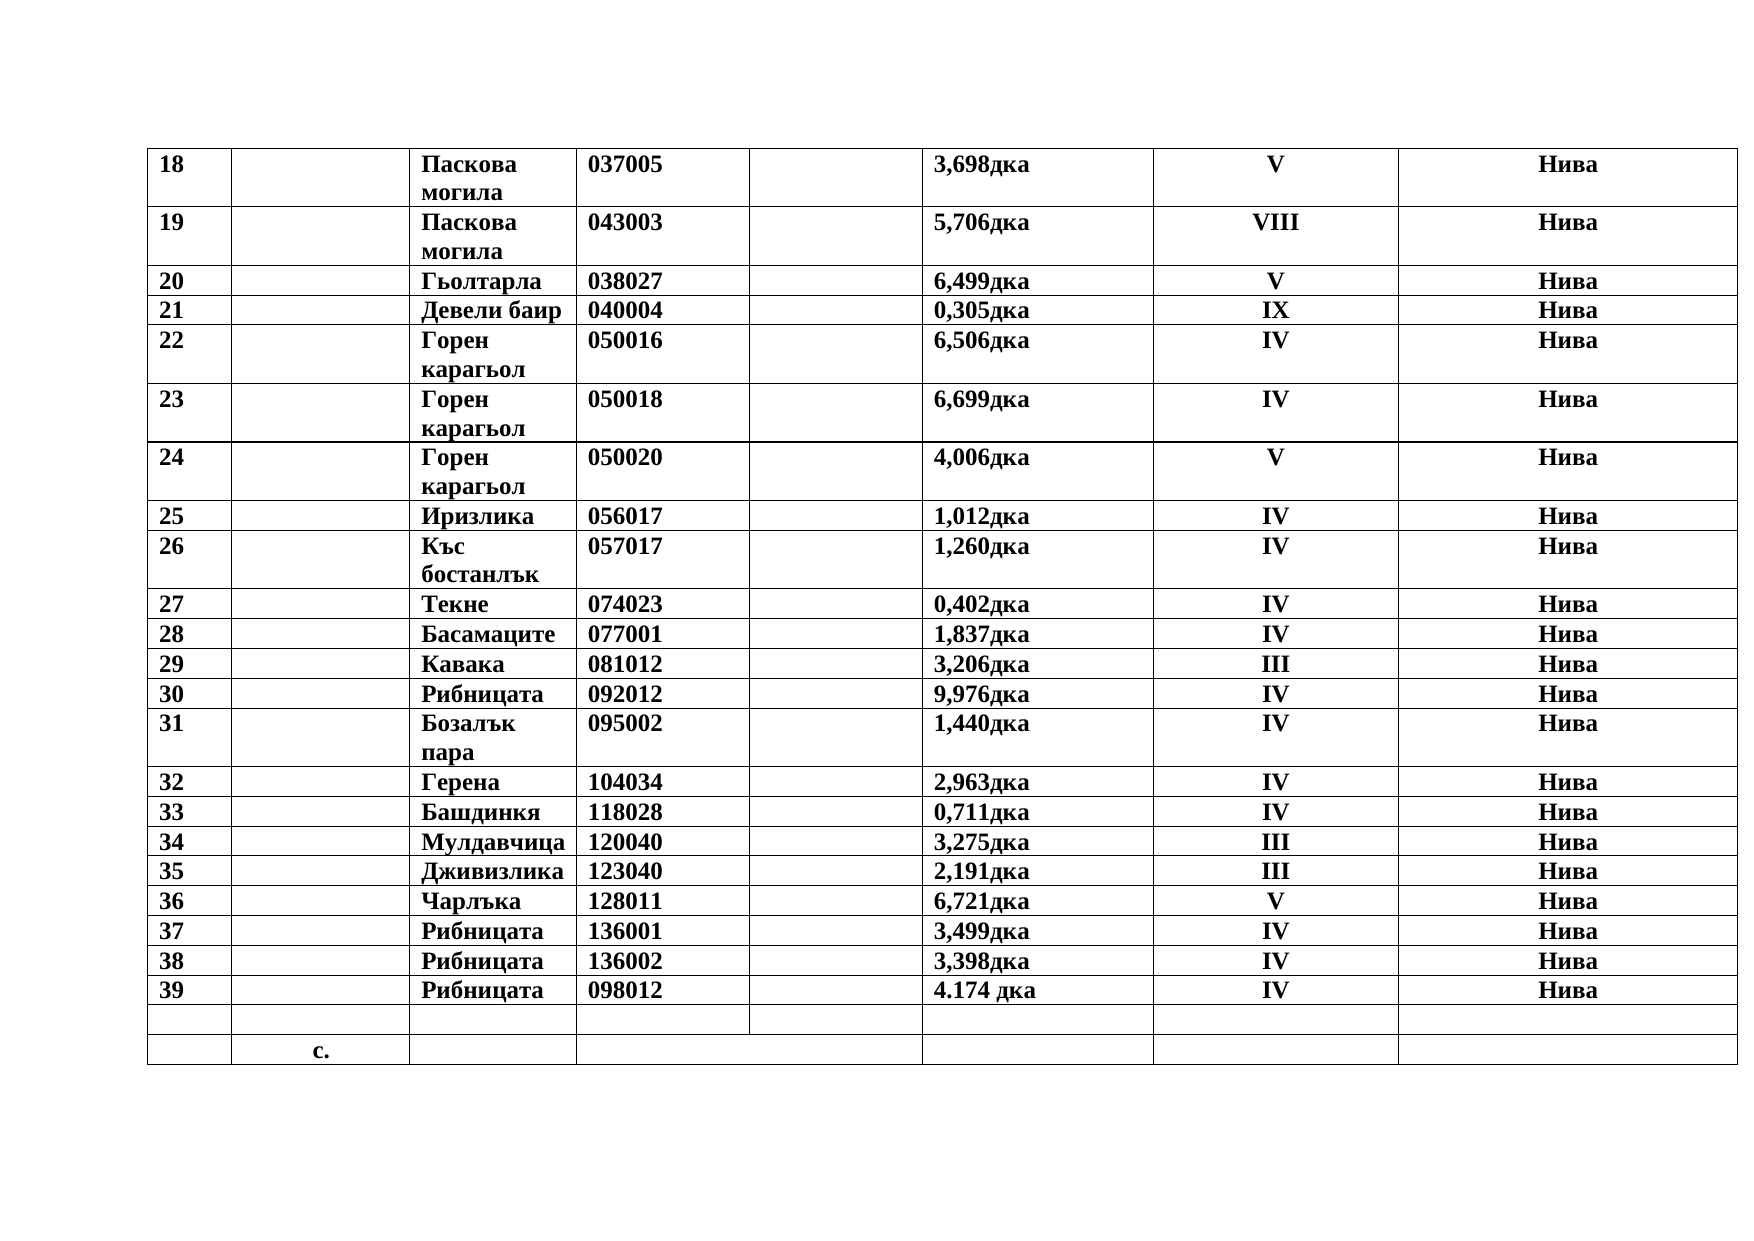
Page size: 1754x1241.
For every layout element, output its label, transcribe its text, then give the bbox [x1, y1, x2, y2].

table_cell VІІІ [1154, 207, 1398, 265]
table_cell [232, 619, 409, 648]
table_cell [750, 946, 922, 974]
table_cell ІV [1154, 384, 1398, 441]
table_cell Нива [1399, 589, 1737, 618]
table_cell 25 [148, 501, 231, 530]
table_cell [923, 1005, 1153, 1034]
table_cell [750, 976, 922, 1004]
table_cell [232, 797, 409, 826]
table_cell ІV [1154, 679, 1398, 707]
table_cell Горен карагьол [410, 325, 576, 383]
table_cell [232, 531, 409, 588]
table_cell ІV [1154, 619, 1398, 648]
table_cell 6,721дка [923, 886, 1153, 915]
table_cell [232, 1005, 409, 1034]
table_cell Иризлика [410, 501, 576, 530]
table_cell 037005 [577, 149, 749, 206]
table_cell [750, 1005, 922, 1034]
table_cell 050018 [577, 384, 749, 441]
table_cell 040004 [577, 296, 749, 324]
table_cell 1,012дка [923, 501, 1153, 530]
table_cell Нива [1399, 649, 1737, 678]
table_cell ІV [1154, 916, 1398, 945]
table_cell 118028 [577, 797, 749, 826]
table_cell 081012 [577, 649, 749, 678]
table_cell [750, 443, 922, 500]
table_cell [577, 1035, 922, 1064]
table_cell [232, 946, 409, 974]
table_cell Нива [1399, 266, 1737, 294]
table_cell [148, 1035, 231, 1064]
table_cell 095002 [577, 709, 749, 766]
table_cell [750, 296, 922, 324]
table_cell [750, 767, 922, 796]
table_cell [750, 827, 922, 855]
table_cell 20 [148, 266, 231, 294]
table_cell [232, 679, 409, 707]
table_cell [1154, 1035, 1398, 1064]
table_cell [750, 266, 922, 294]
table_cell 3,275дка [923, 827, 1153, 855]
table_cell ІV [1154, 767, 1398, 796]
table_cell 120040 [577, 827, 749, 855]
table_cell Нива [1399, 916, 1737, 945]
table_cell ІV [1154, 709, 1398, 766]
table_cell [232, 856, 409, 885]
table_cell 6,499дка [923, 266, 1153, 294]
table_cell [232, 384, 409, 441]
table_cell 24 [148, 443, 231, 500]
table_cell Дживизлика [410, 856, 576, 885]
table_cell Нива [1399, 976, 1737, 1004]
table_cell Паскова могила [410, 207, 576, 265]
table_cell 098012 [577, 976, 749, 1004]
table_cell 22 [148, 325, 231, 383]
table_cell [750, 531, 922, 588]
table_cell [750, 501, 922, 530]
table_cell Нива [1399, 856, 1737, 885]
table_cell 050020 [577, 443, 749, 500]
table_cell 4,006дка [923, 443, 1153, 500]
table_cell Нива [1399, 325, 1737, 383]
table_cell [750, 619, 922, 648]
table_cell V [1154, 886, 1398, 915]
table_cell Нива [1399, 767, 1737, 796]
table_cell 5,706дка [923, 207, 1153, 265]
table_cell 3,698дка [923, 149, 1153, 206]
table_cell 32 [148, 767, 231, 796]
table_cell 23 [148, 384, 231, 441]
table_cell V [1154, 149, 1398, 206]
table_cell Рибницата [410, 679, 576, 707]
table_cell Къс бостанлък [410, 531, 576, 588]
table_cell Нива [1399, 149, 1737, 206]
table_cell ІV [1154, 501, 1398, 530]
table_cell [923, 1035, 1153, 1064]
table_cell 18 [148, 149, 231, 206]
table_cell 36 [148, 886, 231, 915]
table_cell Бозалък пара [410, 709, 576, 766]
table_cell Нива [1399, 207, 1737, 265]
table_cell Горен карагьол [410, 384, 576, 441]
table_cell ІV [1154, 531, 1398, 588]
table_cell [148, 1005, 231, 1034]
table_cell [232, 589, 409, 618]
table_cell ІV [1154, 589, 1398, 618]
table_cell 092012 [577, 679, 749, 707]
table_cell 6,699дка [923, 384, 1153, 441]
table_cell [750, 649, 922, 678]
table_cell Кавака [410, 649, 576, 678]
table_cell 33 [148, 797, 231, 826]
table_cell Нива [1399, 886, 1737, 915]
table_cell Паскова могила [410, 149, 576, 206]
table_cell 37 [148, 916, 231, 945]
table_cell Нива [1399, 619, 1737, 648]
table_cell ІV [1154, 976, 1398, 1004]
table_cell [750, 384, 922, 441]
table_cell 077001 [577, 619, 749, 648]
table_cell 3,206дка [923, 649, 1153, 678]
table_cell 6,506дка [923, 325, 1153, 383]
table_cell [232, 767, 409, 796]
table_cell ІІІ [1154, 649, 1398, 678]
table_cell Гьолтарла [410, 266, 576, 294]
table_cell 128011 [577, 886, 749, 915]
table_cell [750, 856, 922, 885]
table_cell 0,402дка [923, 589, 1153, 618]
table_cell [232, 149, 409, 206]
table_cell Нива [1399, 946, 1737, 974]
table_cell Горен карагьол [410, 443, 576, 500]
table_cell Басамаците [410, 619, 576, 648]
table_cell V [1154, 266, 1398, 294]
table_cell Башдинкя [410, 797, 576, 826]
table_cell 39 [148, 976, 231, 1004]
table_cell Нива [1399, 827, 1737, 855]
table_cell 3,398дка [923, 946, 1153, 974]
table_cell [1399, 1005, 1737, 1034]
table_cell ІV [1154, 797, 1398, 826]
table_cell 29 [148, 649, 231, 678]
table_cell Рибницата [410, 976, 576, 1004]
table_cell [750, 207, 922, 265]
table_cell [410, 1005, 576, 1034]
table_cell V [1154, 443, 1398, 500]
table_cell 38 [148, 946, 231, 974]
table_cell 057017 [577, 531, 749, 588]
table_cell [750, 679, 922, 707]
table_cell [577, 1005, 749, 1034]
table_cell [750, 916, 922, 945]
table_cell Текне [410, 589, 576, 618]
table_cell [750, 589, 922, 618]
table_cell [232, 976, 409, 1004]
table_cell [232, 501, 409, 530]
table_cell 123040 [577, 856, 749, 885]
table_cell 104034 [577, 767, 749, 796]
table_cell [750, 709, 922, 766]
table_cell [750, 886, 922, 915]
table_cell Герена [410, 767, 576, 796]
table_cell Нива [1399, 797, 1737, 826]
table_cell 136001 [577, 916, 749, 945]
table_cell [1399, 1035, 1737, 1064]
table_cell 26 [148, 531, 231, 588]
table_cell Девели баир [410, 296, 576, 324]
table_cell 21 [148, 296, 231, 324]
table_cell [232, 296, 409, 324]
table_cell Нива [1399, 384, 1737, 441]
table_cell 3,499дка [923, 916, 1153, 945]
table_cell [232, 325, 409, 383]
table_cell Нива [1399, 501, 1737, 530]
table_cell 27 [148, 589, 231, 618]
table_cell [232, 886, 409, 915]
table_cell ІХ [1154, 296, 1398, 324]
table_cell 136002 [577, 946, 749, 974]
table_cell 038027 [577, 266, 749, 294]
table_cell 9,976дка [923, 679, 1153, 707]
table_cell 28 [148, 619, 231, 648]
table_cell ІV [1154, 946, 1398, 974]
table_cell 056017 [577, 501, 749, 530]
table_cell [232, 916, 409, 945]
table_cell с. Караджово [232, 1035, 409, 1064]
table_cell [410, 1035, 576, 1064]
table_cell Нива [1399, 296, 1737, 324]
table_cell [232, 709, 409, 766]
table_cell 1,837дка [923, 619, 1153, 648]
table_cell [232, 207, 409, 265]
table_cell 2,963дка [923, 767, 1153, 796]
table_cell 074023 [577, 589, 749, 618]
table_cell 050016 [577, 325, 749, 383]
table_cell 19 [148, 207, 231, 265]
table_cell Рибницата [410, 916, 576, 945]
table_cell 0,305дка [923, 296, 1153, 324]
table_cell [232, 649, 409, 678]
table_cell 35 [148, 856, 231, 885]
table_cell 30 [148, 679, 231, 707]
table_cell 31 [148, 709, 231, 766]
table_cell [750, 797, 922, 826]
table_cell 4.174 дка [923, 976, 1153, 1004]
table_cell [232, 443, 409, 500]
table_cell ІІІ [1154, 827, 1398, 855]
table_cell Рибницата [410, 946, 576, 974]
table_cell [750, 325, 922, 383]
table_cell 0,711дка [923, 797, 1153, 826]
table_cell [232, 266, 409, 294]
table_cell [750, 149, 922, 206]
table_cell 34 [148, 827, 231, 855]
table_cell ІV [1154, 325, 1398, 383]
table_cell 1,440дка [923, 709, 1153, 766]
table_cell [232, 827, 409, 855]
table_cell Нива [1399, 709, 1737, 766]
table_cell Чарлъка [410, 886, 576, 915]
table_cell Нива [1399, 443, 1737, 500]
table_cell 1,260дка [923, 531, 1153, 588]
table_cell Нива [1399, 531, 1737, 588]
table_cell [1154, 1005, 1398, 1034]
table_cell Мулдавчица [410, 827, 576, 855]
table_cell 2,191дка [923, 856, 1153, 885]
table_cell 043003 [577, 207, 749, 265]
table_cell Нива [1399, 679, 1737, 707]
table_cell ІІІ [1154, 856, 1398, 885]
